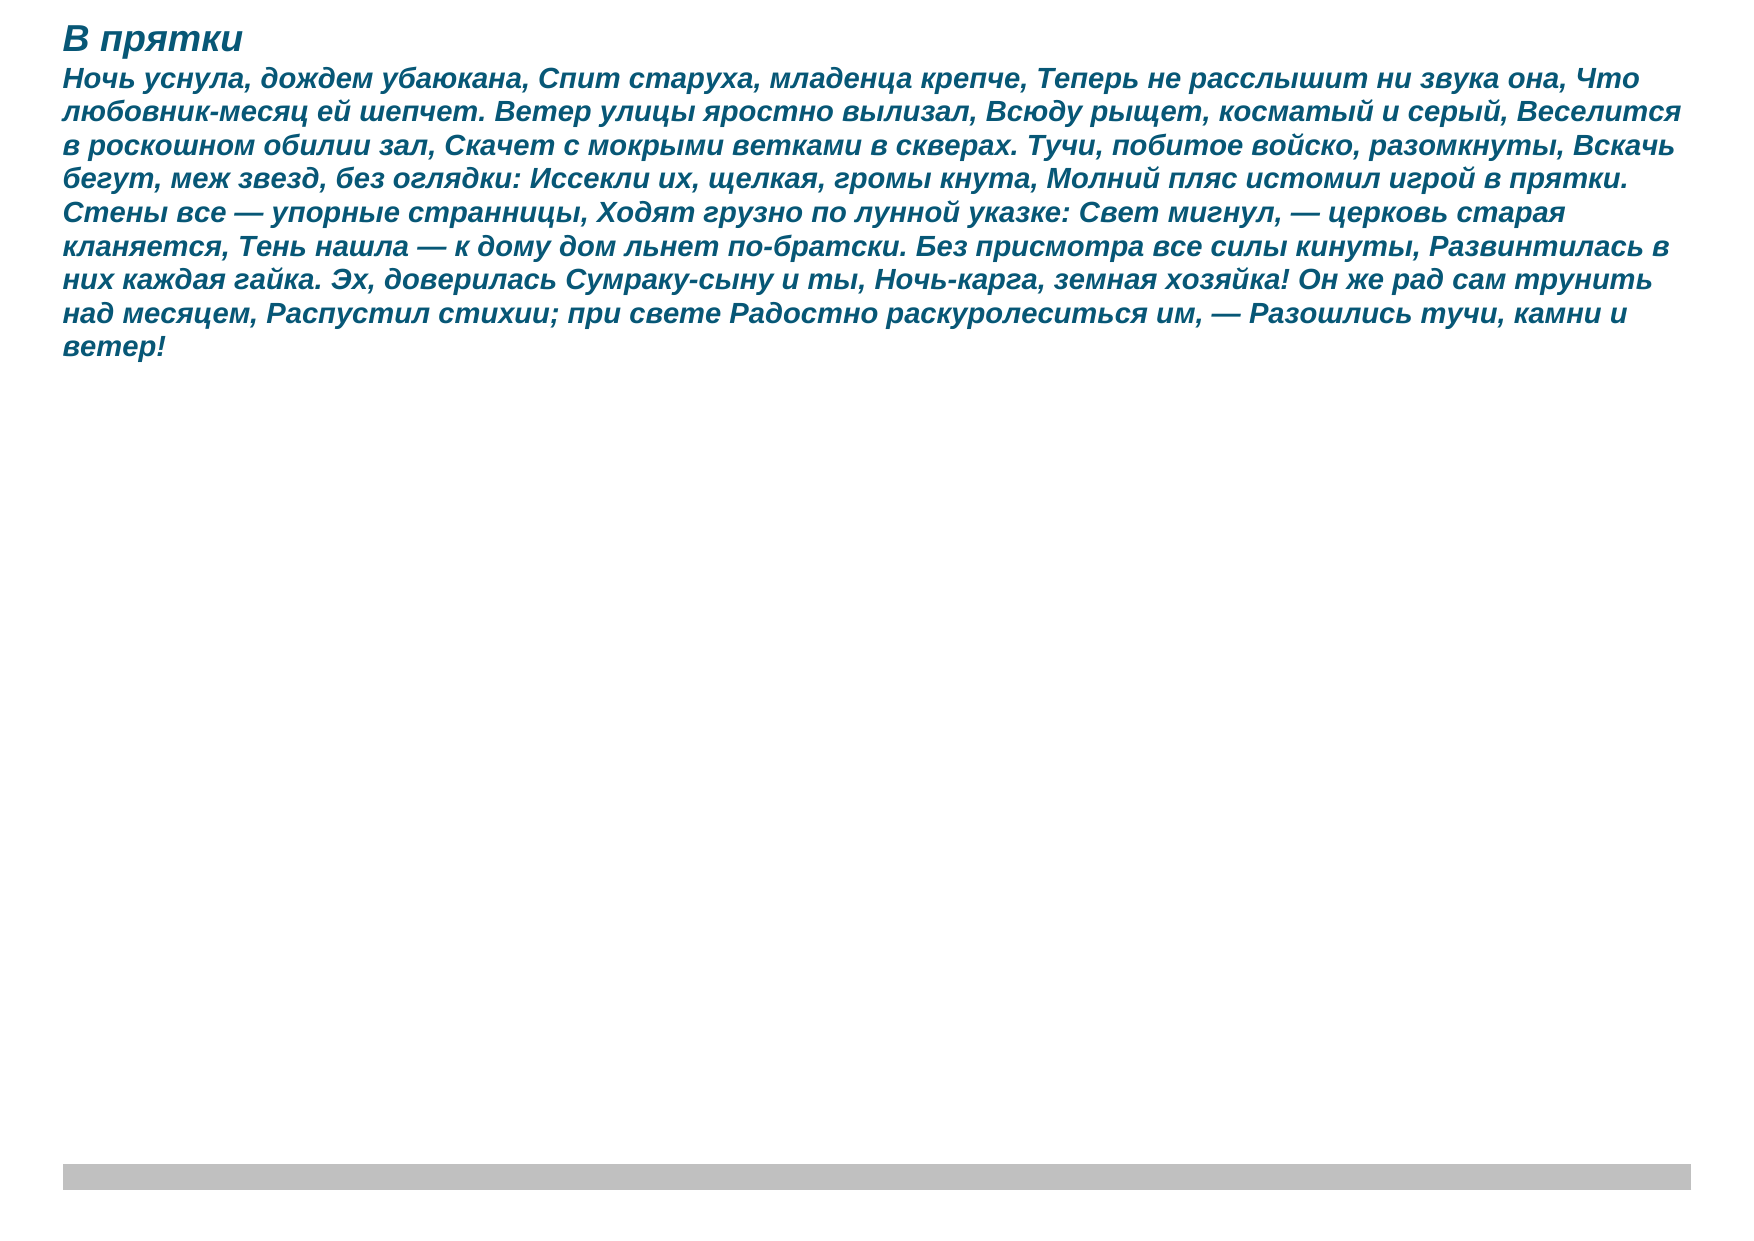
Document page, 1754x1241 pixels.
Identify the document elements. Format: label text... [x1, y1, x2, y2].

subtitle В прятки [62, 17, 1691, 60]
text Ночь уснула, дождем убаюкана, [62, 61, 1691, 363]
